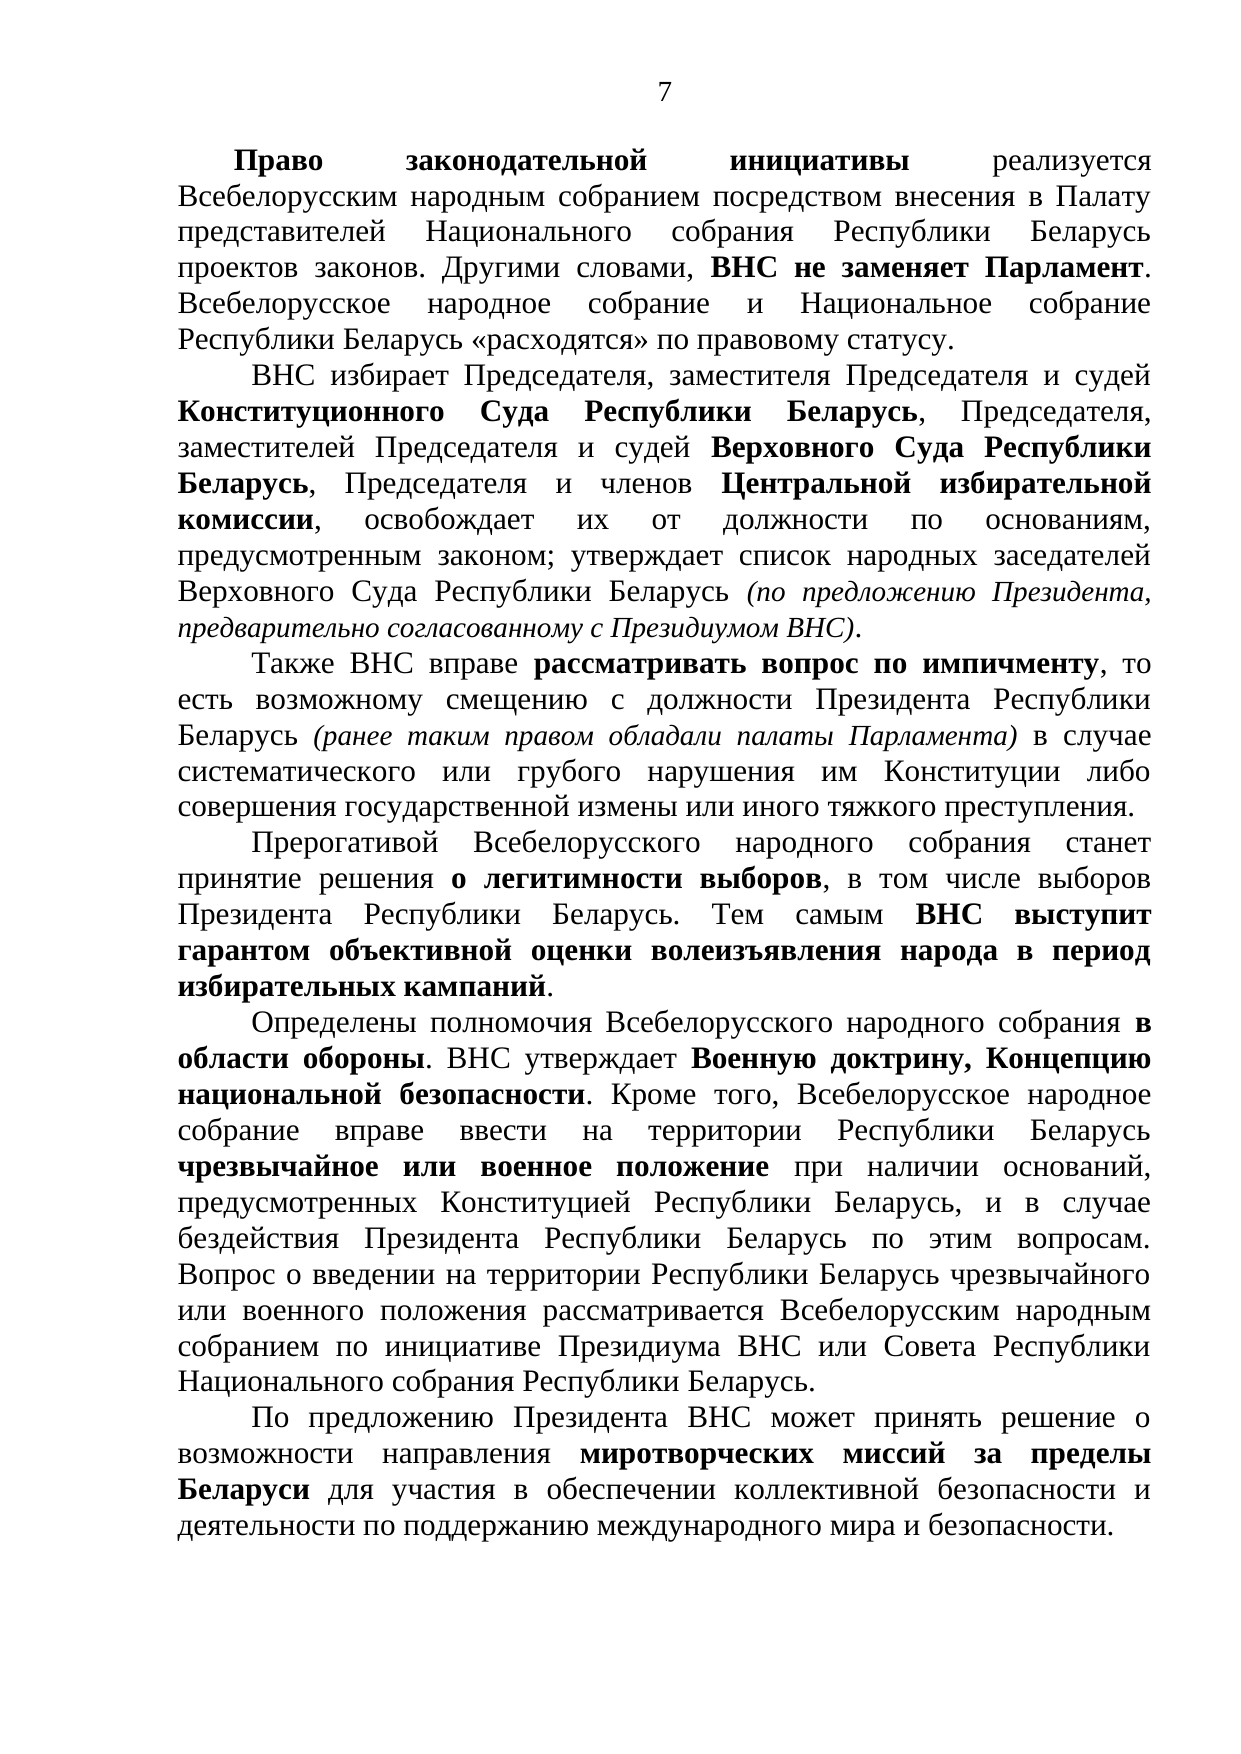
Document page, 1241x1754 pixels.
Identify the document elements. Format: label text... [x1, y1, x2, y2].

text По предложению Президента ВНС может принять решение о возможности направления миротворческих миссий за пределы Беларуси для участия в обеспечении коллективной безопасности и деятельности по поддержанию международного мира и безопасности. [177, 1399, 1152, 1542]
text ВНС избирает Председателя, заместителя Председателя и судей Конституционного Суда Республики Беларусь, Председателя, заместителей Председателя и судей Верховного Суда Республики Беларусь, Председателя и членов Центральной избирательной комиссии, освобождает их от должности по основаниям, предусмотренным законом; утверждает список народных заседателей Верховного Суда Республики Беларусь (по предложению Президента, предварительно согласованному с Президиумом ВНС). [177, 356, 1152, 644]
text Также ВНС вправе рассматривать вопрос по импичменту, то есть возможному смещению с должности Президента Республики Беларусь (ранее таким правом обладали палаты Парламента) в случае систематического или грубого нарушения им Конституции либо совершения государственной измены или иного тяжкого преступления. [177, 644, 1152, 824]
text Определены полномочия Всебелорусского народного собрания в области обороны. ВНС утверждает Военную доктрину, Концепцию национальной безопасности. Кроме того, Всебелорусское народное собрание вправе ввести на территории Республики Беларусь чрезвычайное или военное положение при наличии оснований, предусмотренных Конституцией Республики Беларусь, и в случае бездействия Президента Республики Беларусь по этим вопросам. Вопрос о введении на территории Республики Беларусь чрезвычайного или военного положения рассматривается Всебелорусским народным собранием по инициативе Президиума ВНС или Совета Республики Национального собрания Республики Беларусь. [177, 1003, 1152, 1399]
text Прерогативой Всебелорусского народного собрания станет принятие решения о легитимности выборов, в том числе выборов Президента Республики Беларусь. Тем самым ВНС выступит гарантом объективной оценки волеизъявления народа в период избирательных кампаний. [177, 824, 1152, 1003]
text Право законодательной инициативы реализуется Всебелорусским народным собранием посредством внесения в Палату представителей Национального собрания Республики Беларусь проектов законов. Другими словами, ВНС не заменяет Парламент. Всебелорусское народное собрание и Национальное собрание Республики Беларусь «расходятся» по правовому статусу. [177, 141, 1152, 356]
